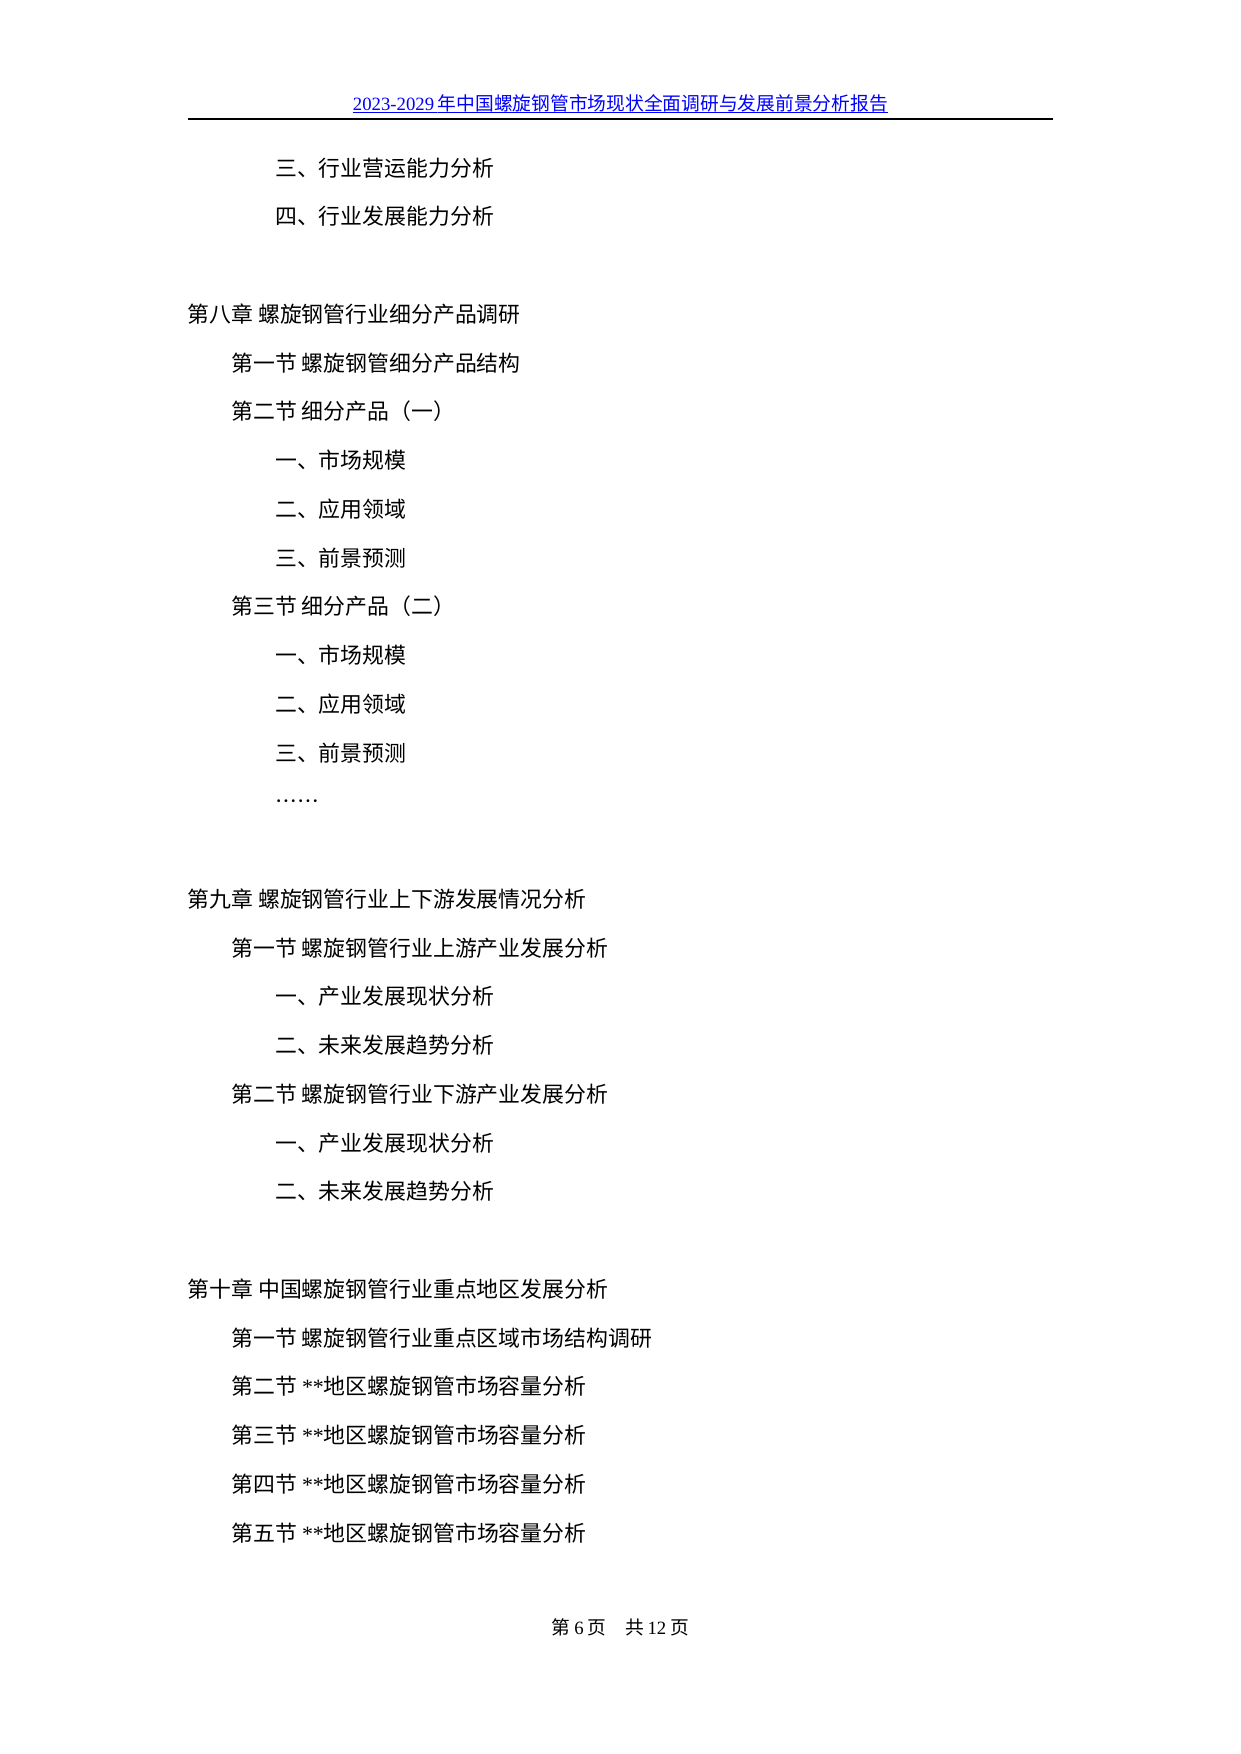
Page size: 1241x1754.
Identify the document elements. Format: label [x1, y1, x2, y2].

text [187, 150, 1053, 1548]
